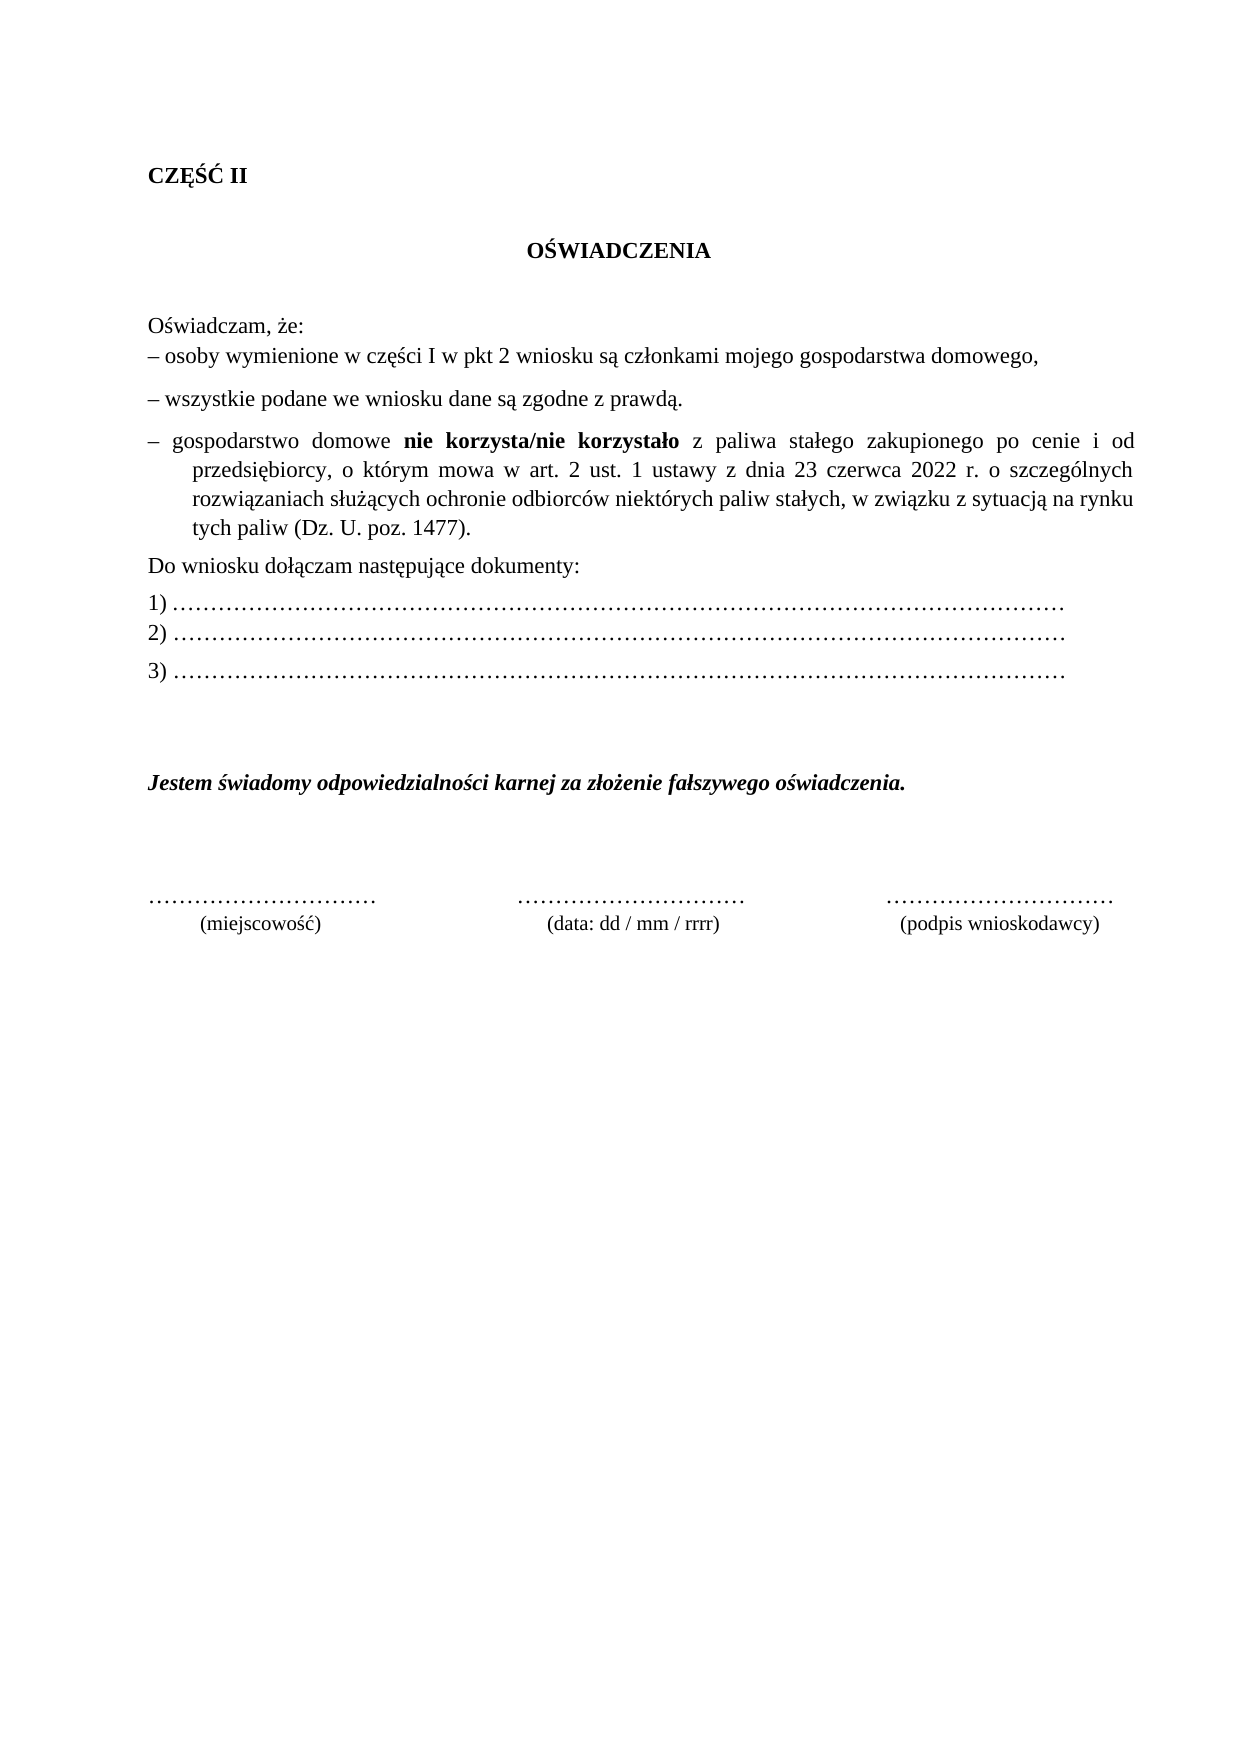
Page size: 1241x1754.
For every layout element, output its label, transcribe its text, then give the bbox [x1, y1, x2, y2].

text – wszystkie podane we wniosku dane są zgodne z prawdą. [148, 385, 1093, 411]
text ………………………… ………………………… ………………………… [148, 882, 1135, 908]
text 2) ……………………………………………………………………………………………………… [148, 619, 1135, 646]
text 1) ……………………………………………………………………………………………………… [148, 589, 1091, 616]
text Jestem świadomy odpowiedzialności karnej za złożenie fałszywego oświadczenia. [148, 769, 1091, 796]
text OŚWIADCZENIA [148, 237, 1089, 264]
text – gospodarstwo domowe nie korzysta/nie korzystało z paliwa stałego zakupionego po cenie i od przedsiębiorcy, o którym mowa w art. 2 ust. 1 ustawy z dnia 23 czerwca 2022 r. o szczególnych rozwiązaniach służących ochronie odbiorców niektórych paliw stałych, w związku z sytuacją na rynku tych paliw (Dz. U. poz. 1477). [148, 427, 1135, 541]
text – osoby wymienione w części I w pkt 2 wniosku są członkami mojego gospodarstwa domowego, [148, 343, 1091, 369]
text 3) ……………………………………………………………………………………………………… [148, 657, 1135, 683]
text (miejscowość) (data: dd / mm / rrrr) (podpis wnioskodawcy) [148, 911, 1135, 935]
text Do wniosku dołączam następujące dokumenty: [148, 552, 1135, 578]
text Oświadczam, że: [148, 312, 993, 338]
text CZĘŚĆ II [148, 162, 1091, 189]
